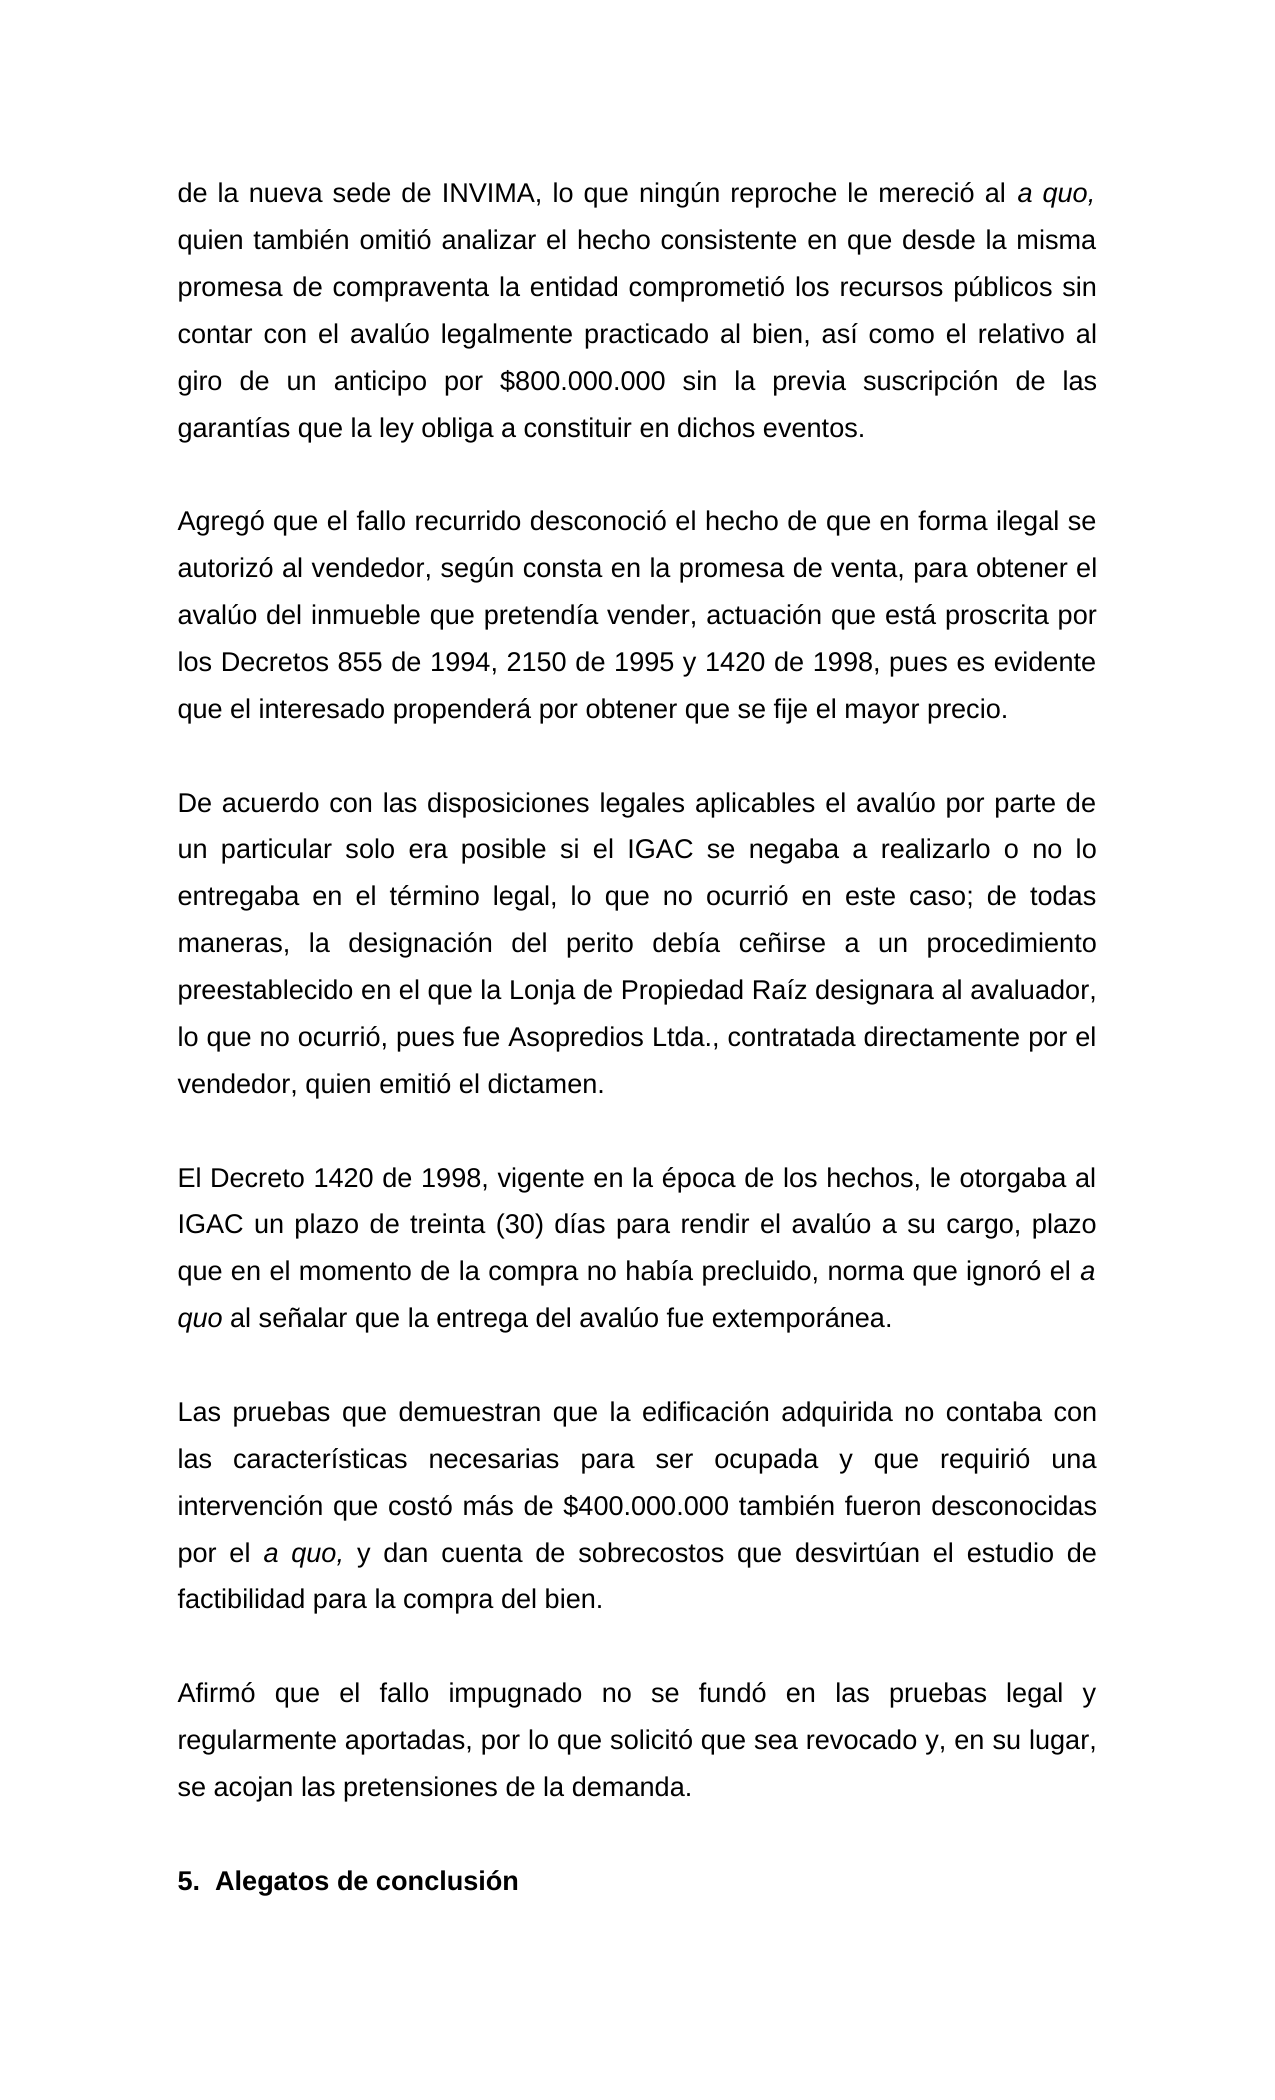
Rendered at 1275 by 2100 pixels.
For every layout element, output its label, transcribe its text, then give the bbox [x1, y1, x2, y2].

text El Decreto 1420 de 1998, vigente en la época de los hechos, le otorgaba al IGAC un plazo de treinta (30) días para rendir el avalúo a su cargo, plazo que en el momento de la compra no había precluido, norma que ignoró el a quo al señalar que la entrega del avalúo fue extemporánea. [177, 1162, 1098, 1333]
text Afirmó que el fallo impugnado no se fundó en las pruebas legal y regularmente aportadas, por lo que solicitó que sea revocado y, en su lugar, se acojan las pretensiones de la demanda. [177, 1677, 1098, 1802]
text 5. Alegatos de conclusión [177, 1865, 1098, 1896]
text Agregó que el fallo recurrido desconoció el hecho de que en forma ilegal se autorizó al vendedor, según consta en la promesa de venta, para obtener el avalúo del inmueble que pretendía vender, actuación que está proscrita por los Decretos 855 de 1994, 2150 de 1995 y 1420 de 1998, pues es evidente que el interesado propenderá por obtener que se fije el mayor precio. [177, 505, 1098, 724]
text De acuerdo con las disposiciones legales aplicables el avalúo por parte de un particular solo era posible si el IGAC se negaba a realizarlo o no lo entregaba en el término legal, lo que no ocurrió en este caso; de todas maneras, la designación del perito debía ceñirse a un procedimiento preestablecido en el que la Lonja de Propiedad Raíz designara al avaluador, lo que no ocurrió, pues fue Asopredios Ltda., contratada directamente por el vendedor, quien emitió el dictamen. [177, 787, 1098, 1099]
text Las pruebas que demuestran que la edificación adquirida no contaba con las características necesarias para ser ocupada y que requirió una intervención que costó más de $400.000.000 también fueron desconocidas por el a quo, y dan cuenta de sobrecostos que desvirtúan el estudio de factibilidad para la compra del bien. [177, 1396, 1098, 1615]
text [177, 177, 1098, 443]
